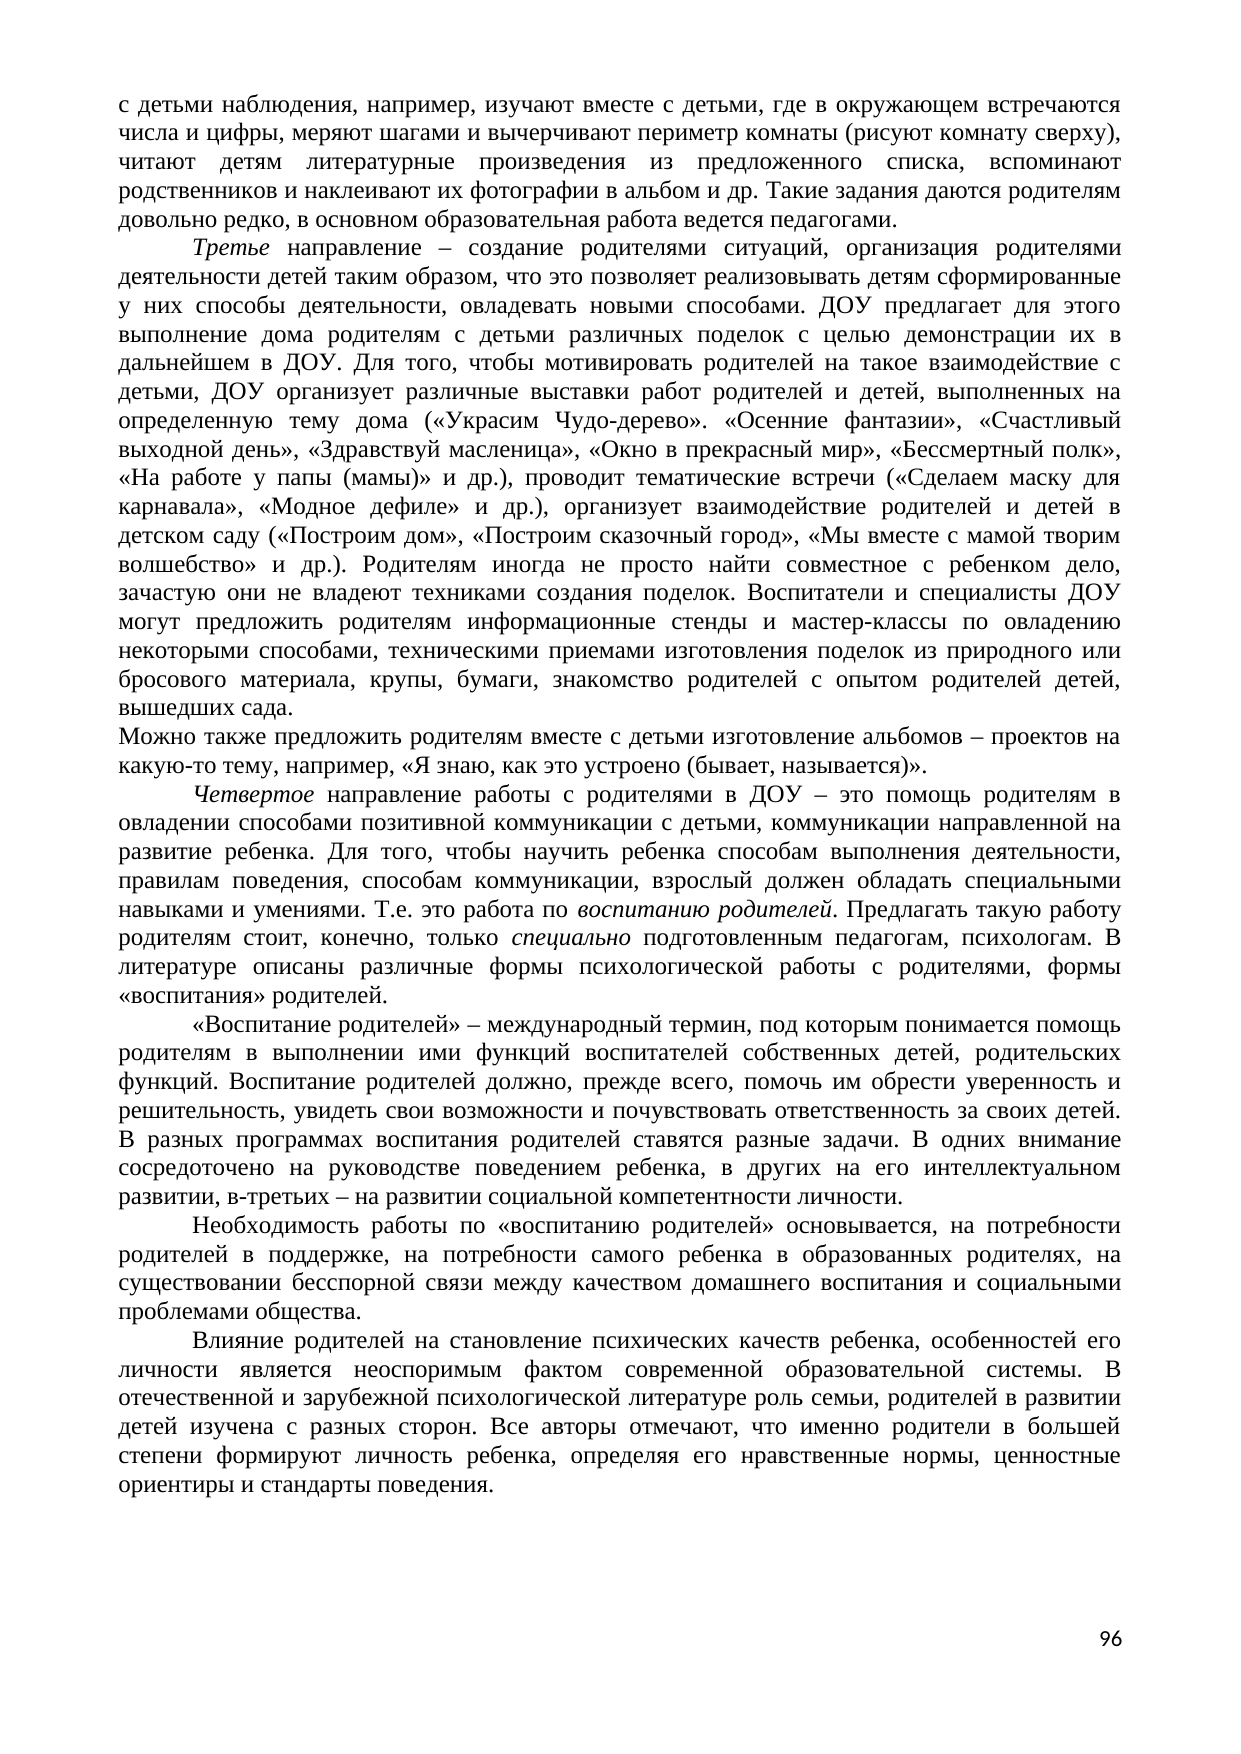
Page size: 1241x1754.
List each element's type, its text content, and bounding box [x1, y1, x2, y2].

text Влияние родителей на становление психических качеств ребенка, особенностей его личности является неоспоримым фактом современной образовательной системы. В отечественной и зарубежной психологической литературе роль семьи, родителей в развитии детей изучена с разных сторон. Все авторы отмечают, что именно родители в большей степени формируют личность ребенка, определяя его нравственные нормы, ценностные ориентиры и стандарты поведения. [118, 1325, 1122, 1497]
text «Воспитание родителей» – международный термин, под которым понимается помощь родителям в выполнении ими функций воспитателей собственных детей, родительских функций. Воспитание родителей должно, прежде всего, помочь им обрести уверенность и решительность, увидеть свои возможности и почувствовать ответственность за своих детей. В разных программах воспитания родителей ставятся разные задачи. В одних внимание сосредоточено на руководстве поведением ребенка, в других на его интеллектуальном развитии, в-третьих – на развитии социальной компетентности личности. [118, 1009, 1122, 1210]
text Необходимость работы по «воспитанию родителей» основывается, на потребности родителей в поддержке, на потребности самого ребенка в образованных родителях, на существовании бесспорной связи между качеством домашнего воспитания и социальными проблемами общества. [118, 1210, 1122, 1325]
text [118, 89, 1122, 232]
text Можно также предложить родителям вместе с детьми изготовление альбомов – проектов на какую-то тему, например, «Я знаю, как это устроено (бывает, называется)». [118, 721, 1122, 779]
text Четвертое направление работы с родителями в ДОУ – это помощь родителям в овладении способами позитивной коммуникации с детьми, коммуникации направленной на развитие ребенка. Для того, чтобы научить ребенка способам выполнения деятельности, правилам поведения, способам коммуникации, взрослый должен обладать специальными навыками и умениями. Т.е. это работа по воспитанию родителей. Предлагать такую работу родителям стоит, конечно, только специально подготовленным педагогам, психологам. В литературе описаны различные формы психологической работы с родителями, формы «воспитания» родителей. [118, 779, 1122, 1009]
text Третье направление – создание родителями ситуаций, организация родителями деятельности детей таким образом, что это позволяет реализовывать детям сформированные у них способы деятельности, овладевать новыми способами. ДОУ предлагает для этого выполнение дома родителям с детьми различных поделок с целью демонстрации их в дальнейшем в ДОУ. Для того, чтобы мотивировать родителей на такое взаимодействие с детьми, ДОУ организует различные выставки работ родителей и детей, выполненных на определенную тему дома («Украсим Чудо-дерево». «Осенние фантазии», «Счастливый выходной день», «Здравствуй масленица», «Окно в прекрасный мир», «Бессмертный полк», «На работе у папы (мамы)» и др.), проводит тематические встречи («Сделаем маску для карнавала», «Модное дефиле» и др.), организует взаимодействие родителей и детей в детском саду («Построим дом», «Построим сказочный город», «Мы вместе с мамой творим волшебство» и др.). Родителям иногда не просто найти совместное с ребенком дело, зачастую они не владеют техниками создания поделок. Воспитатели и специалисты ДОУ могут предложить родителям информационные стенды и мастер-классы по овладению некоторыми способами, техническими приемами изготовления поделок из природного или бросового материала, крупы, бумаги, знакомство родителей с опытом родителей детей, вышедших сада. [118, 232, 1122, 721]
